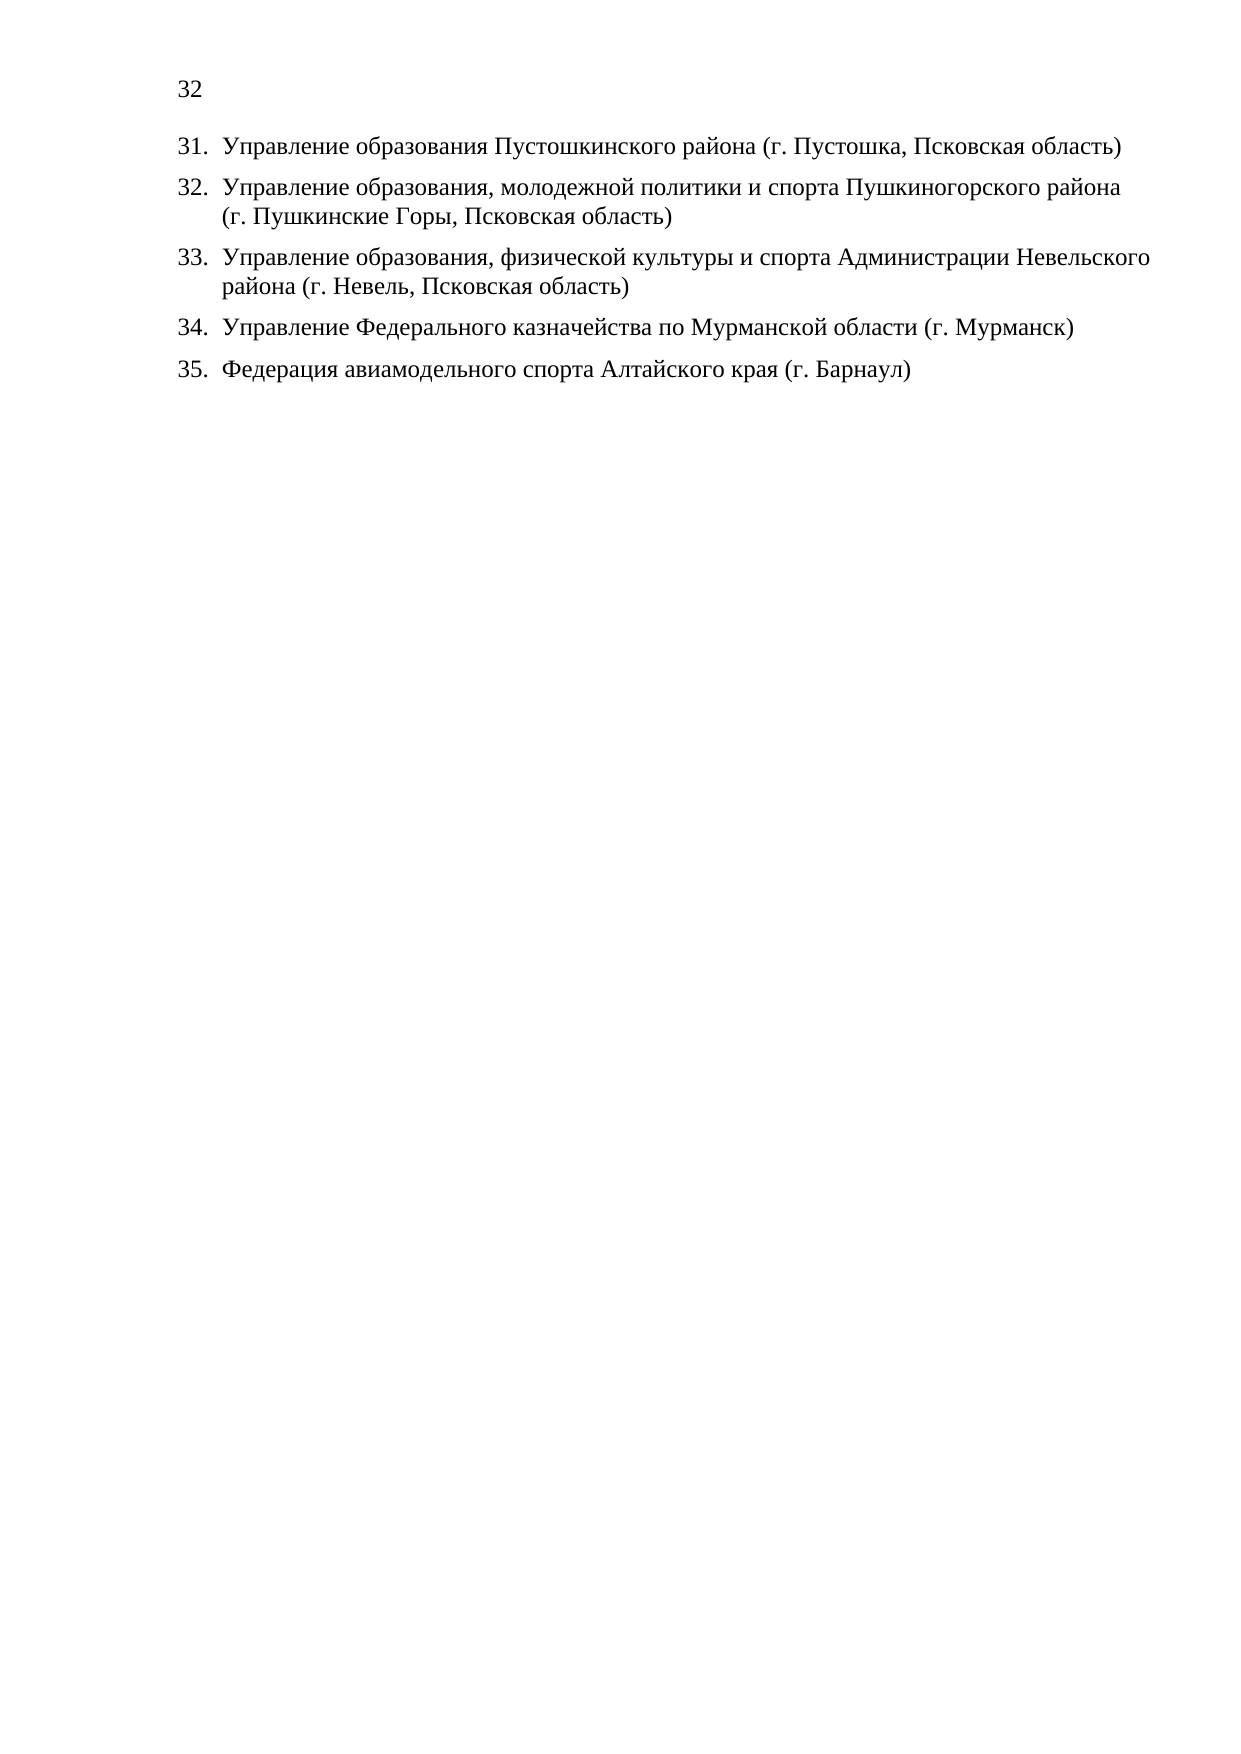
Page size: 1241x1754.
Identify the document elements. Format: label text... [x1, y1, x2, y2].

list Управление образования, молодежной политики и спорта Пушкиногорского района (г. Пушкинские Горы, Псковская область) [177, 172, 1152, 230]
list Управление Федерального казначейства по Мурманской области (г. Мурманск) [177, 312, 1152, 341]
list Управление образования Пустошкинского района (г. Пустошка, Псковская область) [177, 131, 1152, 160]
list Федерация авиамодельного спорта Алтайского края (г. Барнаул) [177, 354, 1152, 382]
list Управление образования, физической культуры и спорта Администрации Невельского района (г. Невель, Псковская область) [177, 242, 1152, 300]
